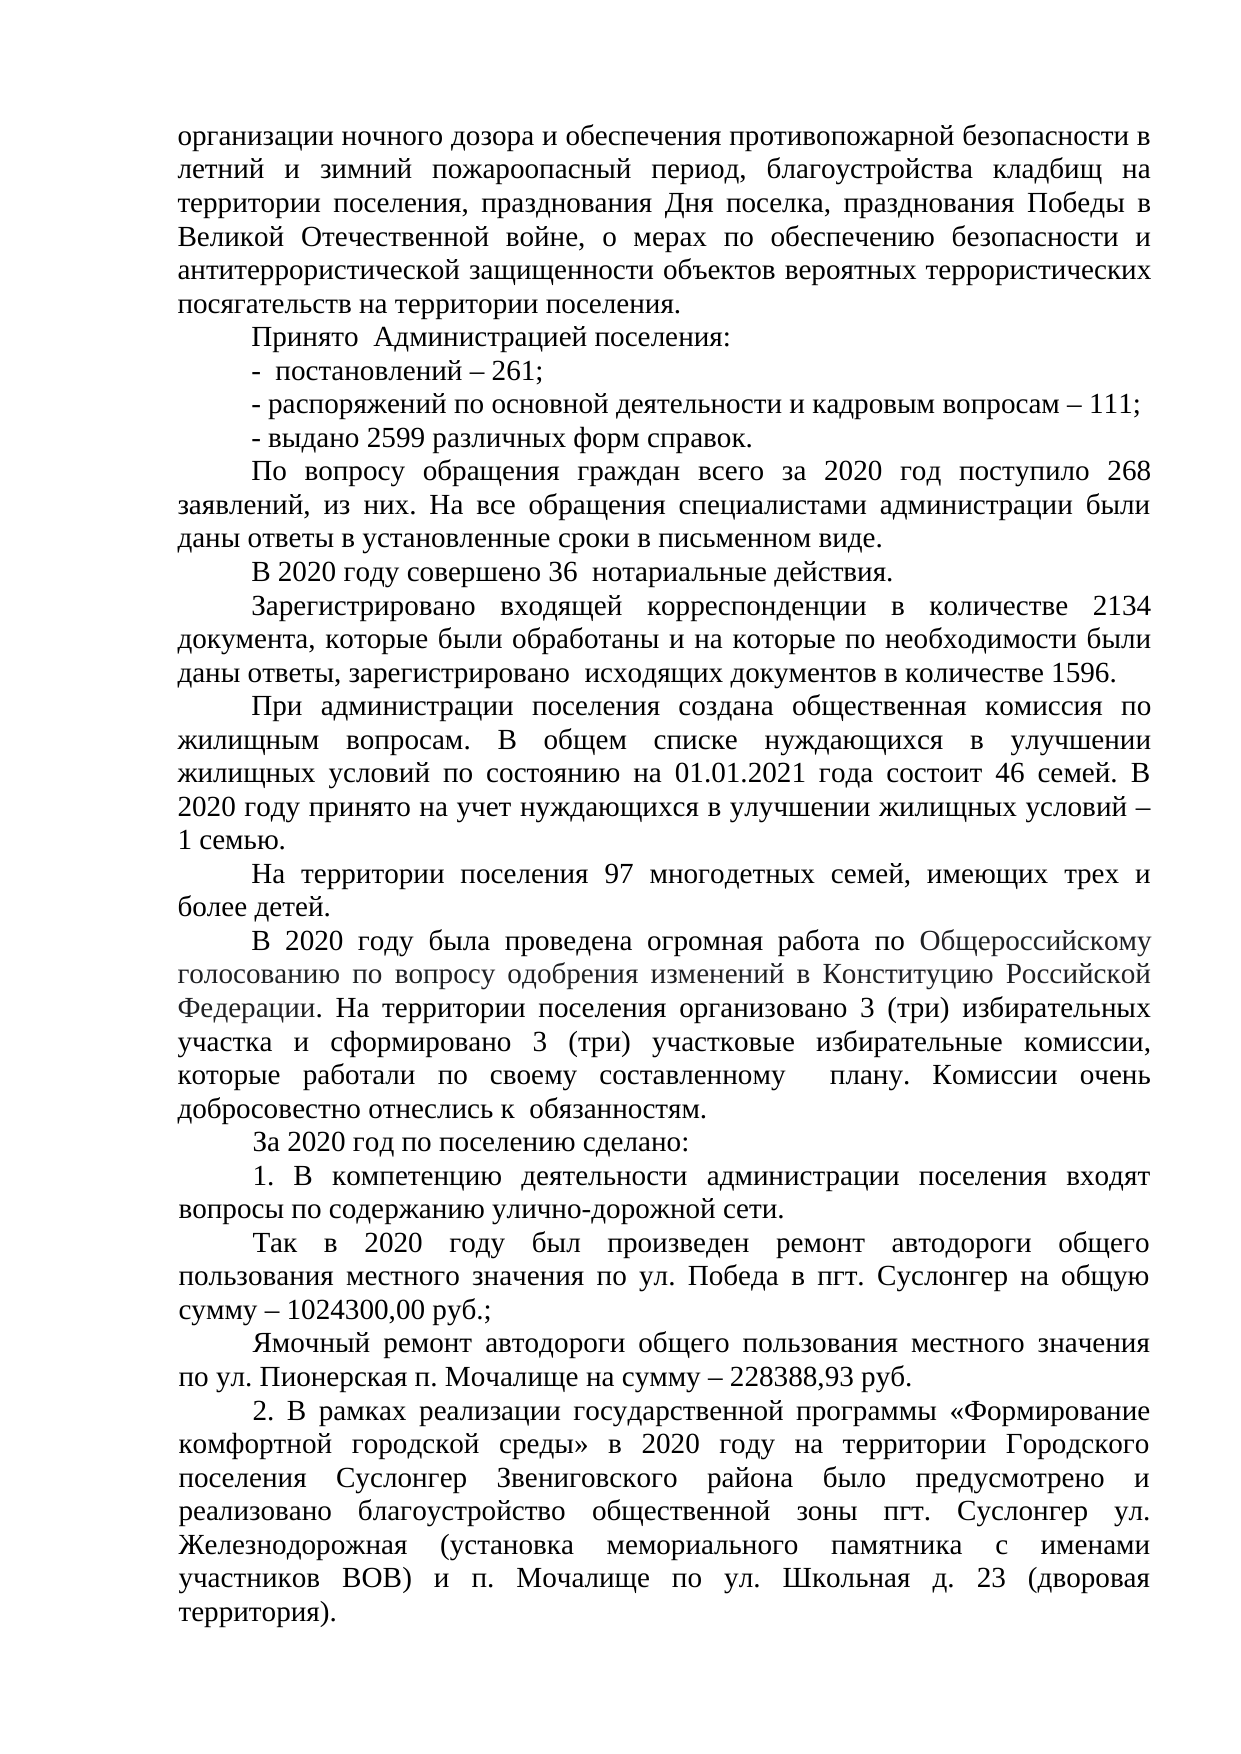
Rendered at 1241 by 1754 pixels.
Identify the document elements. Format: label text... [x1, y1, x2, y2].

text По вопросу обращения граждан всего за 2020 год поступило 268 заявлений, из них. На все обращения специалистами администрации были даны ответы в установленные сроки в письменном виде. [177, 453, 1152, 554]
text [177, 118, 1152, 319]
text Принято Администрацией поселения: [177, 319, 1152, 353]
text - выдано 2599 различных форм справок. [177, 420, 1152, 453]
text - постановлений – 261; [177, 353, 1152, 386]
text В 2020 году совершено 36 нотариальные действия. [177, 554, 1152, 588]
text 1. В компетенцию деятельности администрации поселения входят вопросы по содержанию улично-дорожной сети. [178, 1158, 1151, 1225]
text На территории поселения 97 многодетных семей, имеющих трех и более детей. [177, 856, 1152, 923]
text Ямочный ремонт автодороги общего пользования местного значения по ул. Пионерская п. Мочалище на сумму – 228388,93 руб. [178, 1326, 1151, 1393]
text Так в 2020 году был произведен ремонт автодороги общего пользования местного значения по ул. Победа в пгт. Суслонгер на общую сумму – 1024300,00 руб.; [178, 1225, 1151, 1326]
text 2. В рамках реализации государственной программы «Формирование комфортной городской среды» в 2020 году на территории Городского поселения Суслонгер Звениговского района было предусмотрено и реализовано благоустройство общественной зоны пгт. Суслонгер ул. Железнодорожная (установка мемориального памятника с именами участников ВОВ) и п. Мочалище по ул. Школьная д. 23 (дворовая территория). [178, 1393, 1151, 1627]
text За 2020 год по поселению сделано: [178, 1124, 1151, 1158]
text При администрации поселения создана общественная комиссия по жилищным вопросам. В общем списке нуждающихся в улучшении жилищных условий по состоянию на 01.01.2021 года состоит 46 семей. В 2020 году принято на учет нуждающихся в улучшении жилищных условий – 1 семью. [177, 688, 1152, 856]
text - распоряжений по основной деятельности и кадровым вопросам – 111; [177, 386, 1152, 420]
text В 2020 году была проведена огромная работа по Общероссийскому голосованию по вопросу одобрения изменений в Конституцию Российской Федерации. На территории поселения организовано 3 (три) избирательных участка и сформировано 3 (три) участковые избирательные комиссии, которые работали по своему составленному плану. Комиссии очень добросовестно отнеслись к обязанностям. [177, 923, 919, 957]
text Зарегистрировано входящей корреспонденции в количестве 2134 документа, которые были обработаны и на которые по необходимости были даны ответы, зарегистрировано исходящих документов в количестве 1596. [177, 588, 1152, 688]
text В 2020 году была проведена огромная работа по Общероссийскому голосованию по вопросу одобрения изменений в Конституцию Российской Федерации. На территории поселения организовано 3 (три) избирательных участка и сформировано 3 (три) участковые избирательные комиссии, которые работали по своему составленному плану. Комиссии очень добросовестно отнеслись к обязанностям. [177, 990, 1152, 1124]
